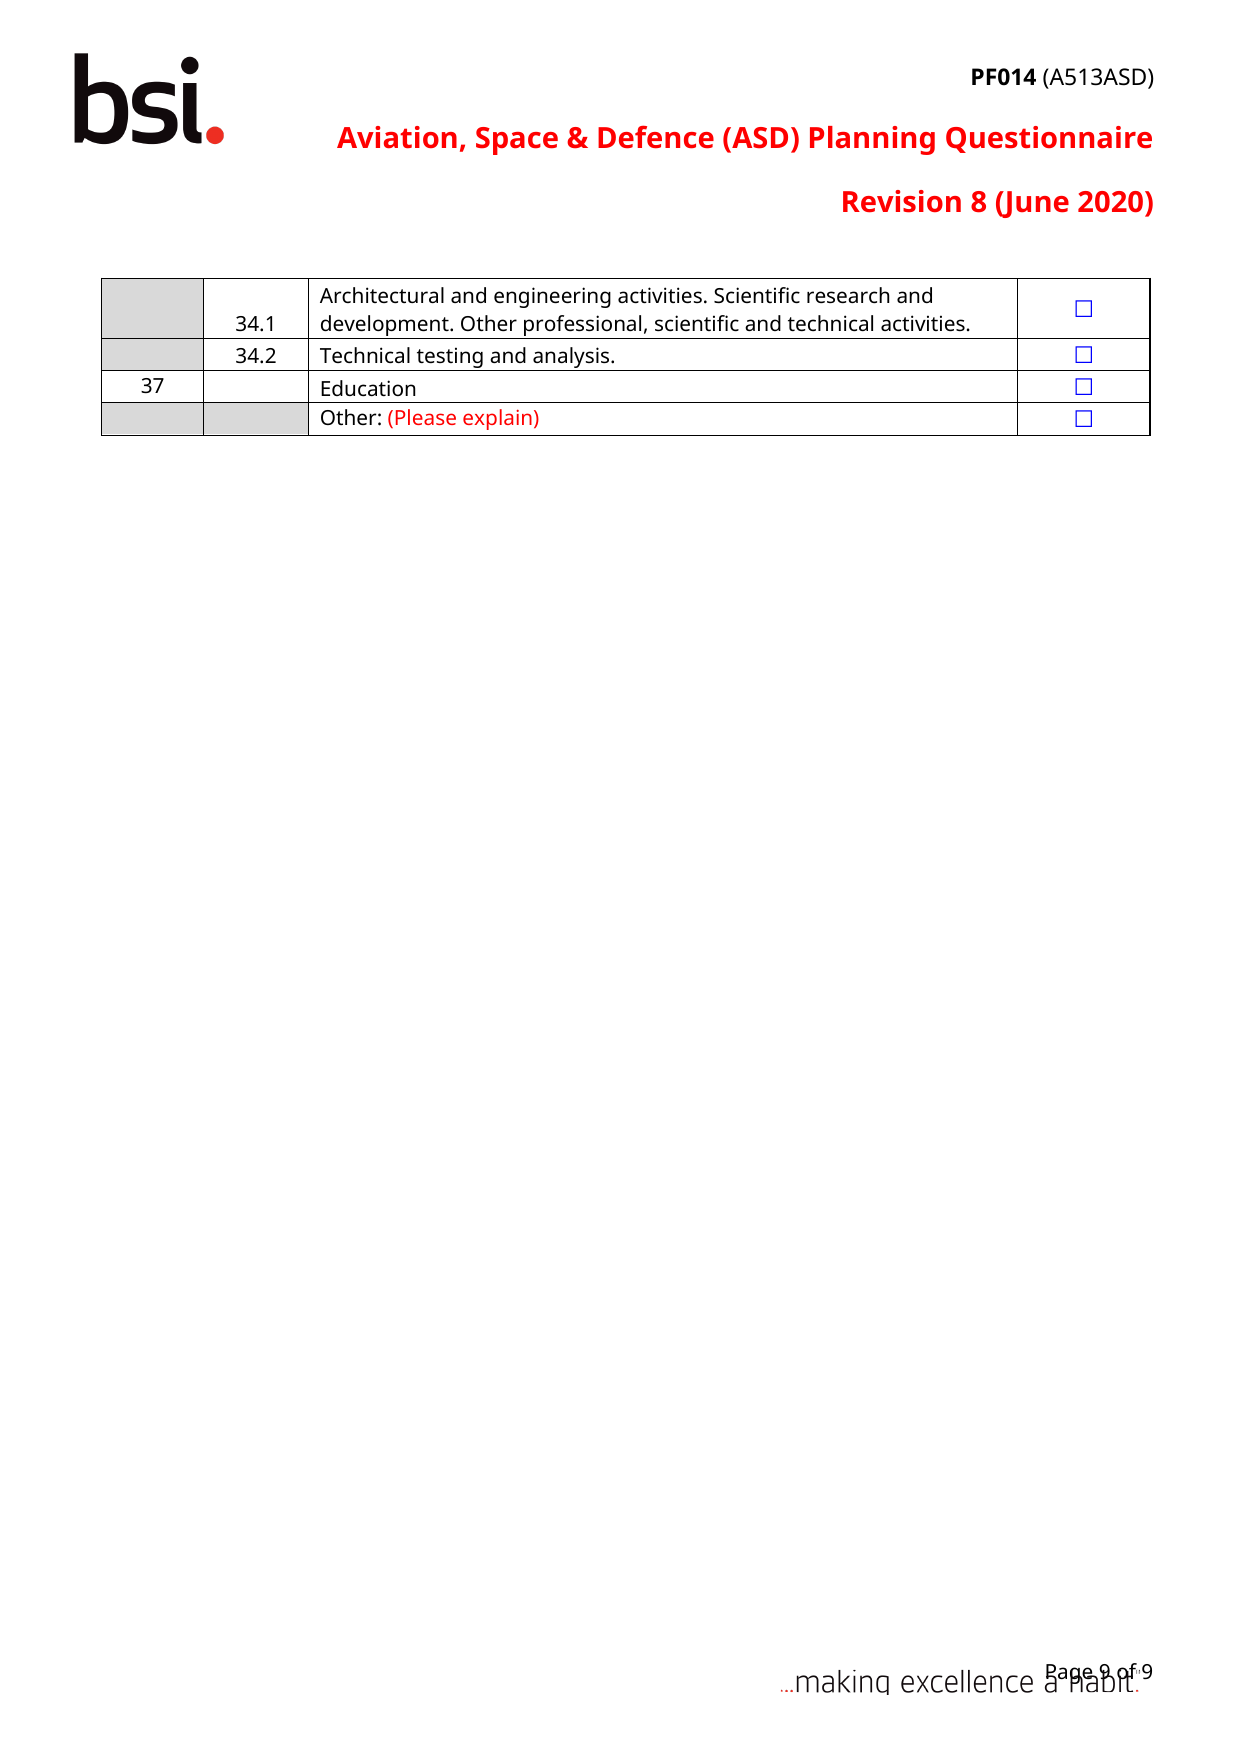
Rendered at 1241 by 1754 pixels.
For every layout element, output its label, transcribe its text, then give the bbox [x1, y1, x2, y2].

table_cell 37 [102, 371, 203, 402]
table_cell [102, 403, 203, 434]
table_cell [1018, 279, 1149, 338]
table_cell Architectural and engineering activities. Scientific research and development. Other professional, scientific and technical activities. [309, 279, 1017, 338]
table_cell [1018, 339, 1149, 370]
table_cell Education [309, 371, 1017, 402]
table_cell [204, 371, 308, 402]
table_cell 34.1 [204, 279, 308, 338]
table_cell 34.2 [204, 339, 308, 370]
table_cell [102, 279, 203, 338]
table_cell Technical testing and analysis. [309, 339, 1017, 370]
table_cell [1018, 371, 1149, 402]
table_cell [1018, 403, 1149, 434]
table_cell Other: (Please explain) [309, 403, 1017, 434]
table_cell [204, 403, 308, 434]
table_cell [102, 339, 203, 370]
